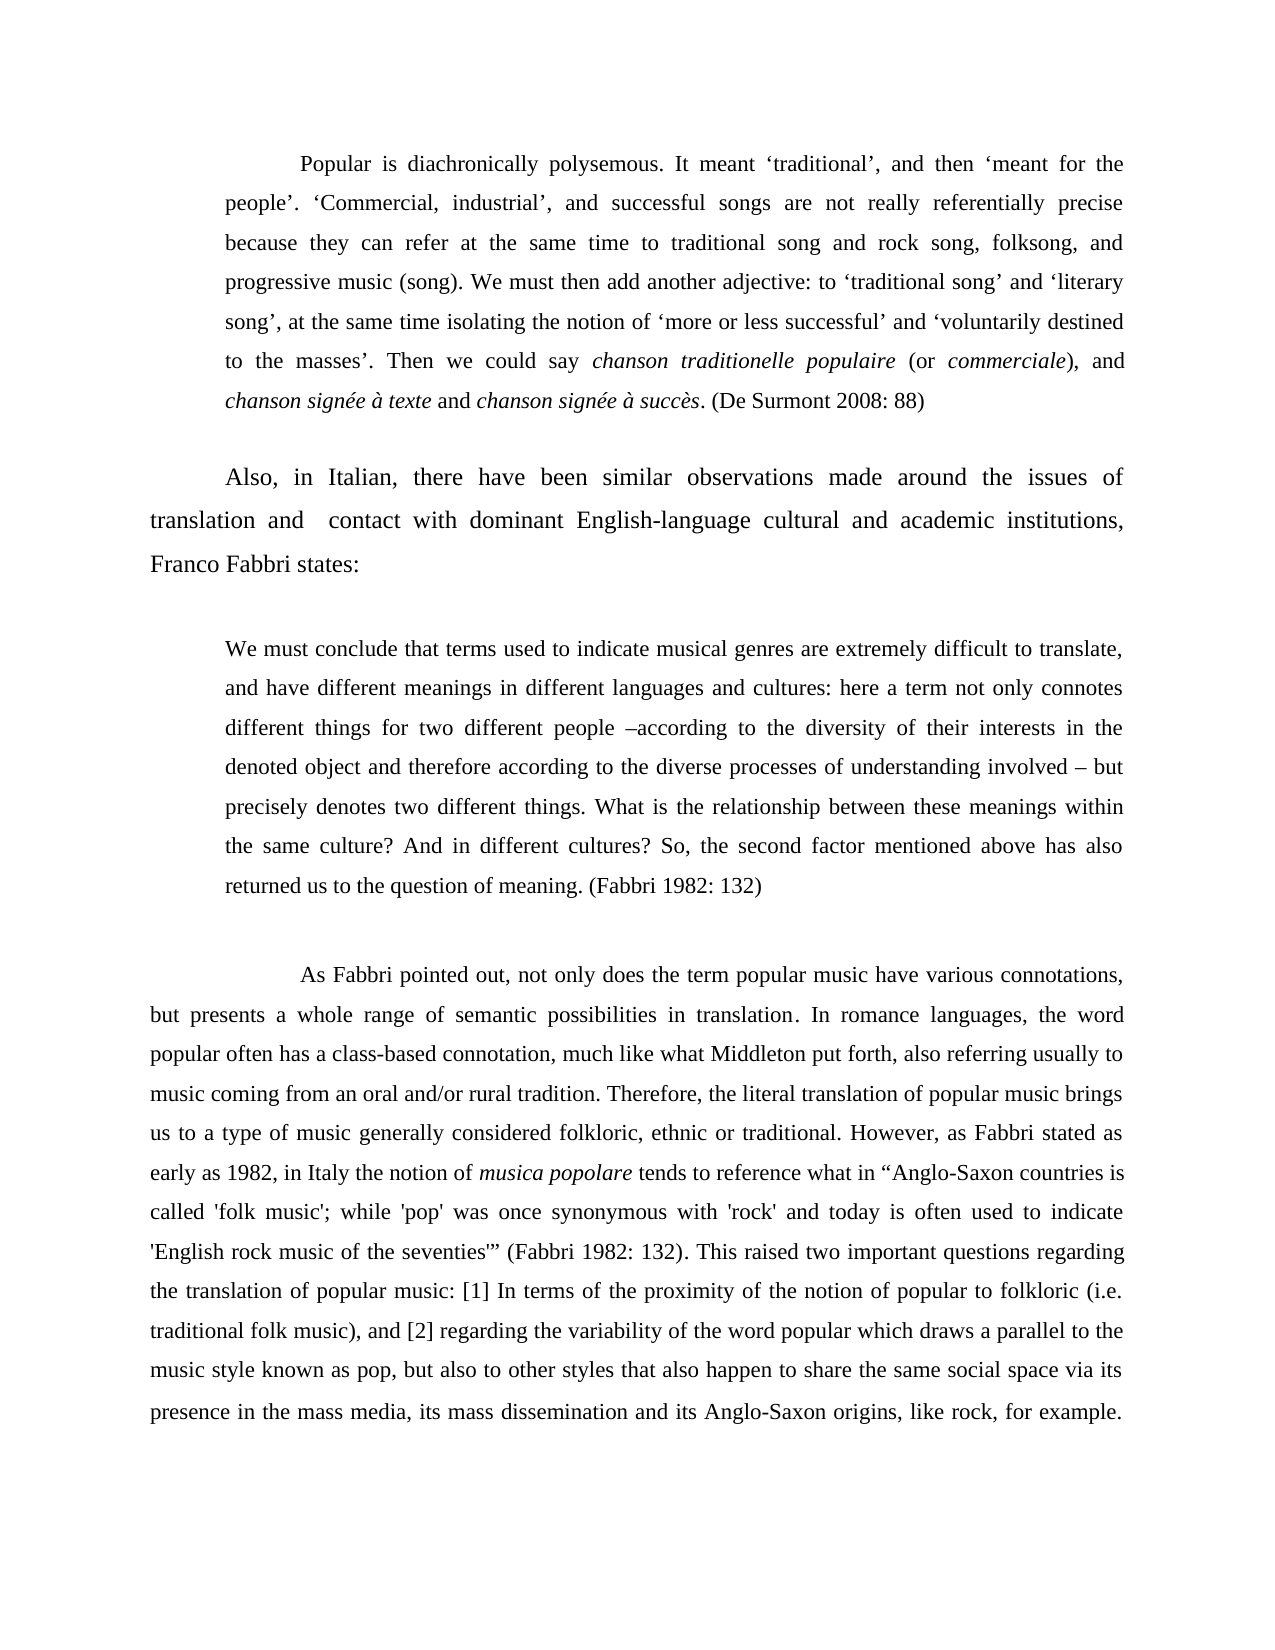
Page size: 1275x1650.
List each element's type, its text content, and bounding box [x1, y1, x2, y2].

text Also, in Italian, there have been similar observations made around the issues of translation and contact with dominant English-language cultural and academic institutions, Franco Fabbri states: [150, 462, 1125, 577]
text We must conclude that terms used to indicate musical genres are extremely difficult to translate, and have different meanings in different languages and cultures: here a term not only connotes different things for two different people –according to the diversity of their interests in the denoted object and therefore according to the diverse processes of understanding involved – but precisely denotes two different things. What is the relationship between these meanings within the same culture? And in different cultures? So, the second factor mentioned above has also returned us to the question of meaning. (Fabbri 1982: 132) [225, 635, 1125, 898]
text Popular is diachronically polysemous. It meant ‘traditional’, and then ‘meant for the people’. ‘Commercial, industrial’, and successful songs are not really referentially precise because they can refer at the same time to traditional song and rock song, folksong, and progressive music (song). We must then add another adjective: to ‘traditional song’ and ‘literary song’, at the same time isolating the notion of ‘more or less successful’ and ‘voluntarily destined to the masses’. Then we could say chanson traditionelle populaire (or commerciale), and chanson signée à texte and chanson signée à succès. (De Surmont 2008: 88) [225, 150, 1125, 413]
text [150, 962, 1125, 1424]
